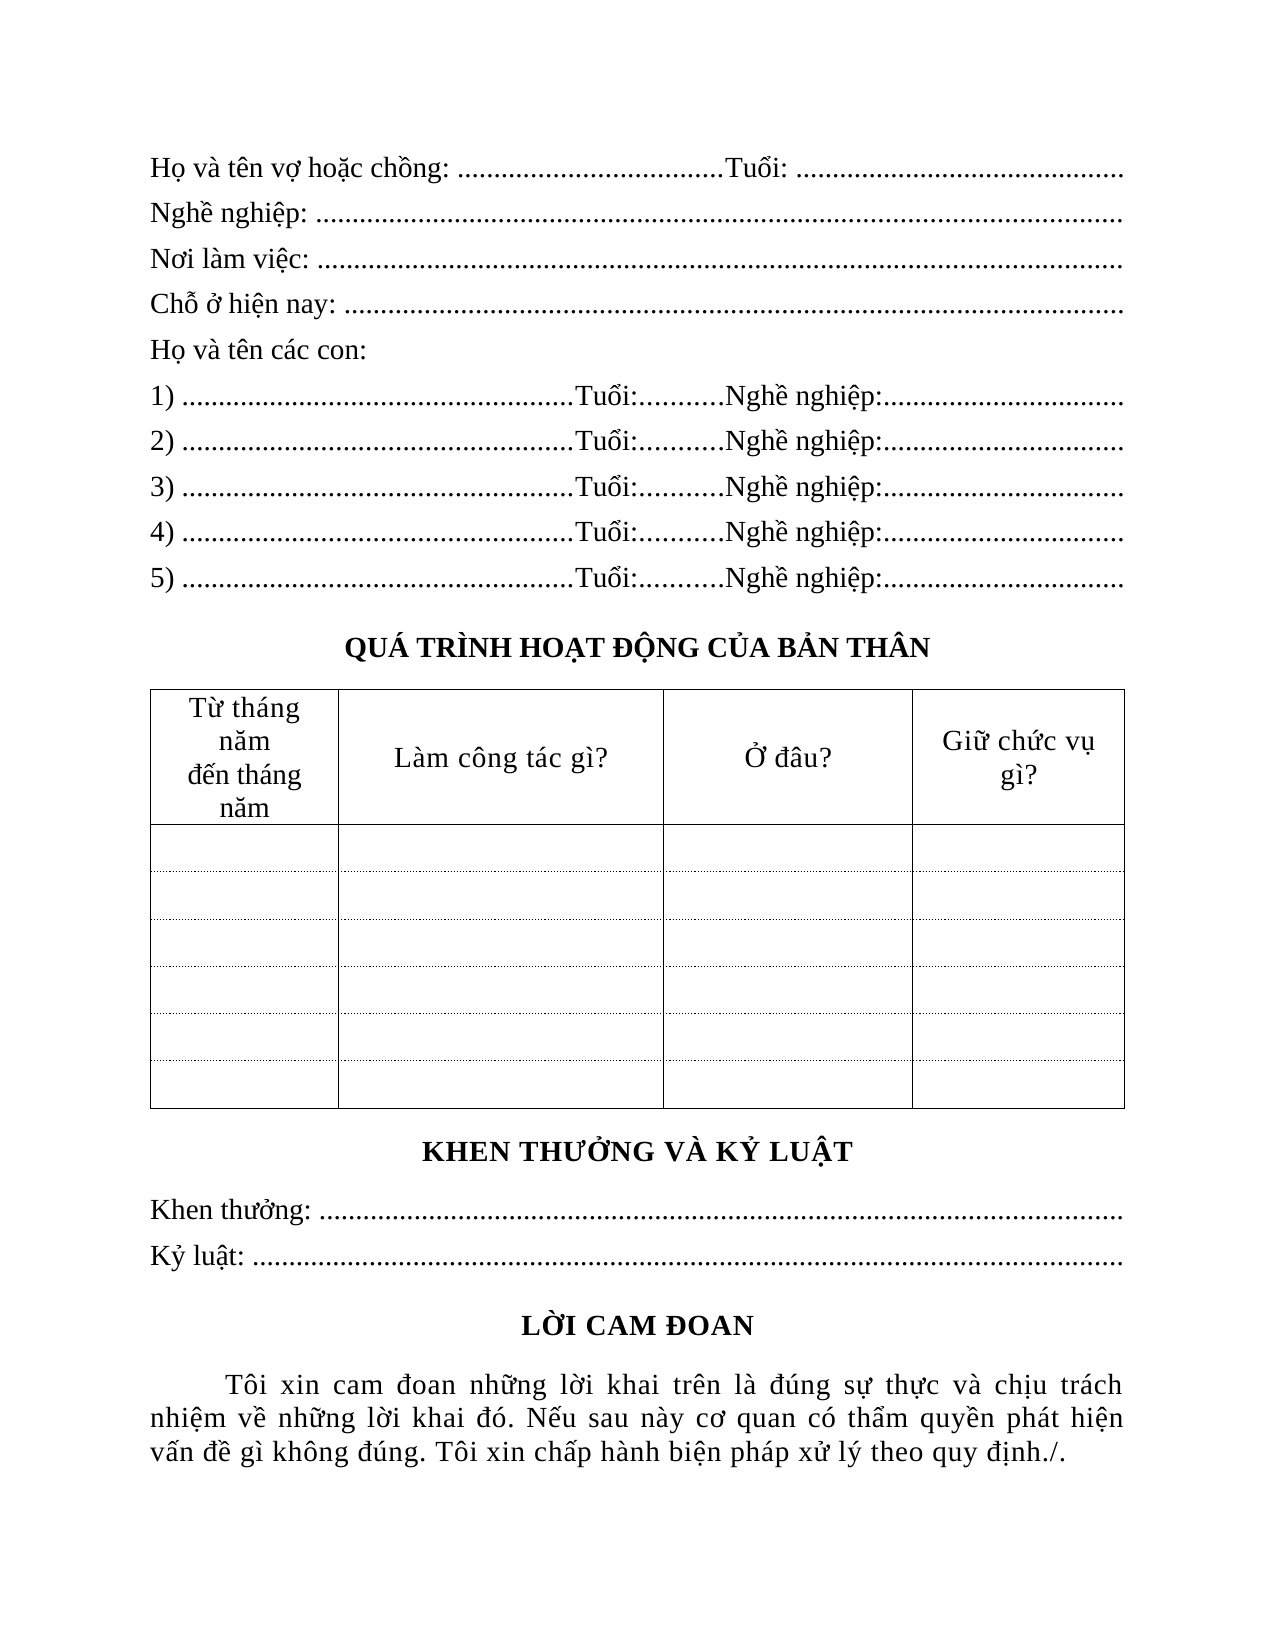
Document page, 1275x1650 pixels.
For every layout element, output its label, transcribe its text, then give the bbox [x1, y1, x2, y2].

table_cell [664, 1060, 912, 1108]
text 3) Tuổi: Nghề nghiệp: [150, 469, 1125, 502]
table_cell [913, 966, 1124, 1013]
text Họ và tên các con: [150, 332, 1125, 366]
text 5) Tuổi:. Nghề nghiệp: [150, 560, 1125, 593]
table_cell [913, 825, 1124, 871]
table_cell [151, 1013, 338, 1060]
text Nghề nghiệp: [150, 196, 1125, 229]
table_cell [339, 1013, 663, 1060]
table_header Ở đâu? [664, 690, 912, 824]
subtitle KHEN THƯỞNG VÀ KỶ LUẬT [150, 1134, 1125, 1167]
table_cell [151, 919, 338, 966]
table_cell [913, 1060, 1124, 1108]
subtitle LỜI CAM ĐOAN [150, 1308, 1125, 1342]
table_cell [664, 1013, 912, 1060]
table_cell [664, 871, 912, 918]
table_cell [151, 966, 338, 1013]
table_header Làm công tác gì? [339, 690, 663, 824]
table_cell [664, 919, 912, 966]
table_cell [339, 966, 663, 1013]
text 4) Tuổi: Nghề nghiệp: [150, 514, 1125, 548]
table_cell [339, 919, 663, 966]
text 1) Tuổi: Nghề nghiệp: [150, 378, 1125, 411]
table_cell [339, 825, 663, 871]
table_header Giữ chức vụ gì? [913, 690, 1124, 824]
text Khen thưởng: [150, 1192, 1125, 1226]
text Chỗ ở hiện nay: [150, 287, 1125, 320]
text Họ và tên vợ hoặc chồng: Tuổi: [150, 150, 1125, 183]
text Kỷ luật: [150, 1238, 1125, 1271]
table_cell [339, 871, 663, 918]
text QUÁ TRÌNH HOẠT ĐỘNG CỦA BẢN THÂN [150, 630, 1125, 664]
text Tôi xin cam đoan những lời khai trên là đúng sự thực và chịu trách nhiệm về những lời khai đó. Nếu sau này cơ quan có thẩm quyền phát hiện vấn đề gì không đúng. Tôi xin chấp hành biện pháp xử lý theo quy định./. [150, 1367, 1125, 1467]
table_cell [151, 825, 338, 871]
table_cell [339, 1060, 663, 1108]
table_cell [913, 871, 1124, 918]
text 2) Tuổi: Nghề nghiệp: [150, 423, 1125, 457]
text Nơi làm việc: [150, 241, 1125, 274]
table_cell [913, 1013, 1124, 1060]
table_header Từ tháng năm đến tháng năm [151, 690, 338, 824]
table_cell [151, 871, 338, 918]
table_cell [151, 1060, 338, 1108]
table_cell [913, 919, 1124, 966]
table_cell [664, 966, 912, 1013]
table_cell [664, 825, 912, 871]
